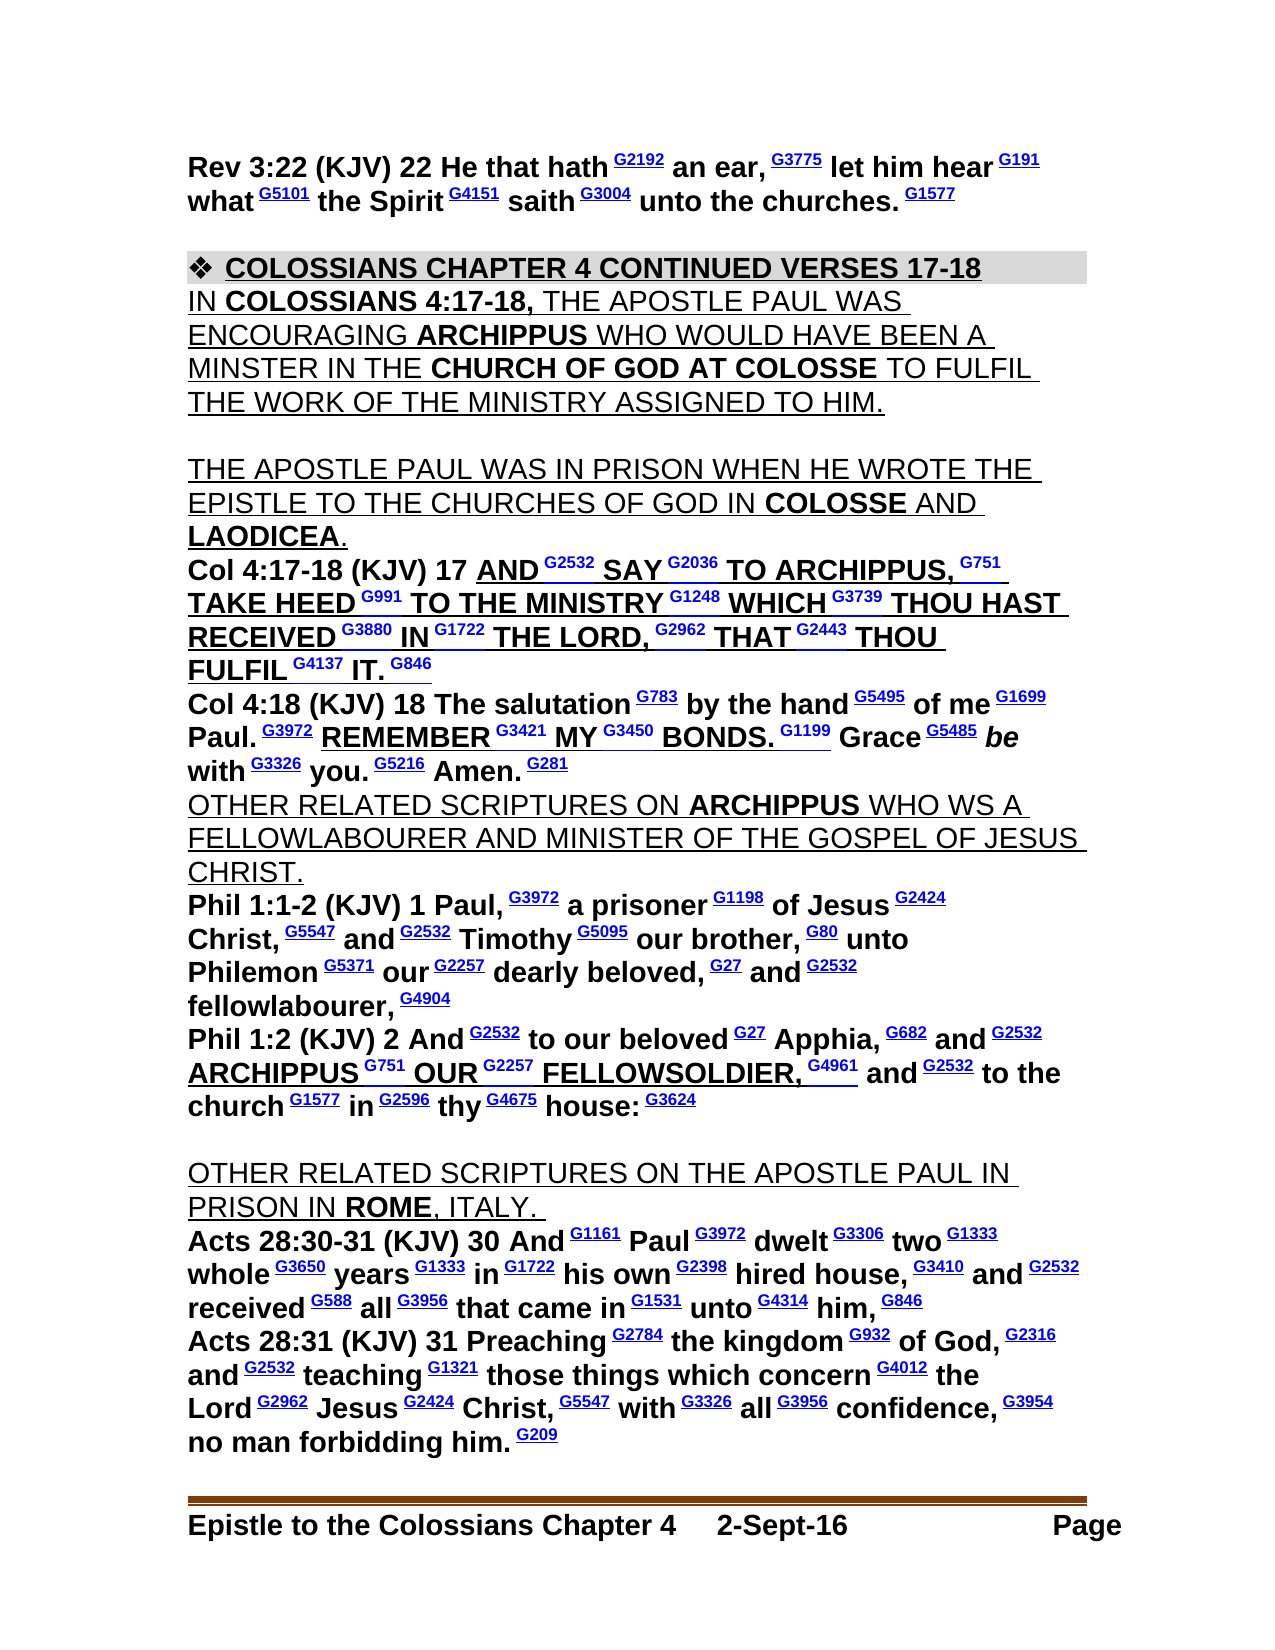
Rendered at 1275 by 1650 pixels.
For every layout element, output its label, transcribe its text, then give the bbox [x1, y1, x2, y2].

text Col 4:18 (KJV) 18 The salutation G783 by the hand G5495 of me G1699 Paul. G3972 REMEMBER G3421 MY G3450 BONDS. G1199 Grace G5485 be with G3326 you. G5216 Amen. G281 [187, 687, 1087, 787]
text THE APOSTLE PAUL WAS IN PRISON WHEN HE WROTE THE EPISTLE TO THE CHURCHES OF GOD IN COLOSSE AND LAODICEA. [187, 452, 1087, 553]
text OTHER RELATED SCRIPTURES ON ARCHIPPUS WHO WS A FELLOWLABOURER AND MINISTER OF THE GOSPEL OF JESUS CHRIST. [187, 851, 1087, 888]
list COLOSSIANS CHAPTER 4 CONTINUED VERSES 17-18 [187, 251, 1087, 284]
text OTHER RELATED SCRIPTURES ON ARCHIPPUS WHO WS A FELLOWLABOURER AND MINISTER OF THE GOSPEL OF JESUS CHRIST. [187, 787, 1087, 850]
text Acts 28:31 (KJV) 31 Preaching G2784 the kingdom G932 of God, G2316 and G2532 teaching G1321 those things which concern G4012 the Lord G2962 Jesus G2424 Christ, G5547 with G3326 all G3956 confidence, G3954 no man forbidding him. G209 [187, 1324, 1087, 1458]
text Phil 1:1-2 (KJV) 1 Paul, G3972 a prisoner G1198 of Jesus G2424 Christ, G5547 and G2532 Timothy G5095 our brother, G80 unto Philemon G5371 our G2257 dearly beloved, G27 and G2532 fellowlabourer, G4904 [187, 888, 1087, 1022]
text Rev 3:22 (KJV) 22 He that hath G2192 an ear, G3775 let him hear G191 what G5101 the Spirit G4151 saith G3004 unto the churches. G1577 [187, 150, 1087, 217]
text Acts 28:30-31 (KJV) 30 And G1161 Paul G3972 dwelt G3306 two G1333 whole G3650 years G1333 in G1722 his own G2398 hired house, G3410 and G2532 received G588 all G3956 that came in G1531 unto G4314 him, G846 [187, 1223, 1087, 1324]
text OTHER RELATED SCRIPTURES ON THE APOSTLE PAUL IN PRISON IN ROME, ITALY. [187, 1156, 1087, 1223]
text Col 4:17-18 (KJV) 17 AND G2532 SAY G2036 TO ARCHIPPUS, G751 TAKE HEED G991 TO THE MINISTRY G1248 WHICH G3739 THOU HAST RECEIVED G3880 IN G1722 THE LORD, G2962 THAT G2443 THOU FULFIL G4137 IT. G846 [187, 553, 1087, 687]
text Phil 1:2 (KJV) 2 And G2532 to our beloved G27 Apphia, G682 and G2532 ARCHIPPUS G751 OUR G2257 FELLOWSOLDIER, G4961 and G2532 to the church G1577 in G2596 thy G4675 house: G3624 [187, 1022, 1087, 1123]
text IN COLOSSIANS 4:17-18, THE APOSTLE PAUL WAS ENCOURAGING ARCHIPPUS WHO WOULD HAVE BEEN A MINSTER IN THE CHURCH OF GOD AT COLOSSE TO FULFIL THE WORK OF THE MINISTRY ASSIGNED TO HIM. [187, 284, 1087, 418]
